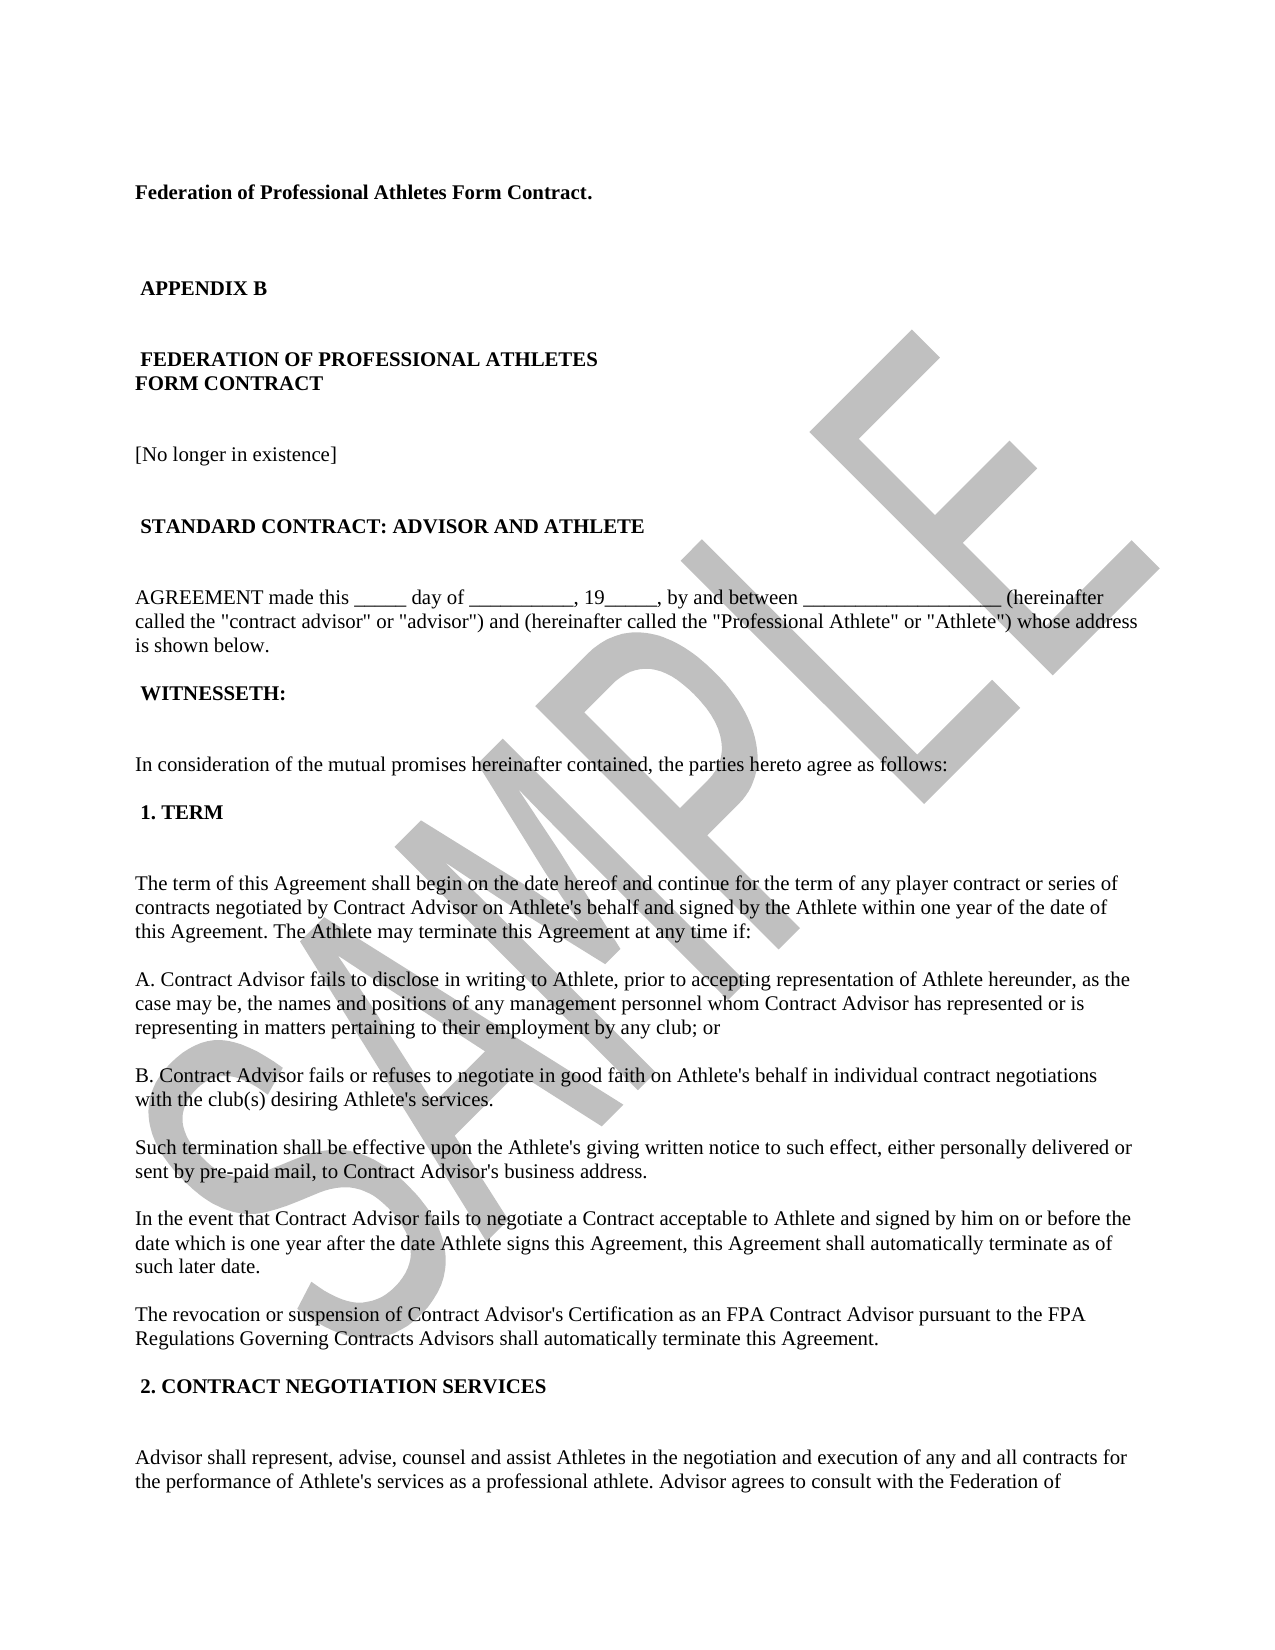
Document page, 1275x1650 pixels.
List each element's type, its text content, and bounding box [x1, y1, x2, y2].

text B. Contract Advisor fails or refuses to negotiate in good faith on Athlete's behalf in individual contract negotiations with the club(s) desiring Athlete's services. [135, 1063, 1140, 1111]
text APPENDIX B [135, 275, 1140, 299]
text STANDARD CONTRACT: ADVISOR AND ATHLETE [135, 513, 1140, 538]
text FORM CONTRACT [135, 371, 1140, 395]
text Such termination shall be effective upon the Athlete's giving written notice to such effect, either personally delivered or sent by pre-paid mail, to Contract Advisor's business address. [135, 1134, 1140, 1183]
text A. Contract Advisor fails to disclose in writing to Athlete, prior to accepting representation of Athlete hereunder, as the case may be, the names and positions of any management personnel whom Contract Advisor has represented or is representing in matters pertaining to their employment by any club; or [135, 967, 1140, 1039]
text 1. TERM [135, 800, 1140, 824]
text In consideration of the mutual promises hereinafter contained, the parties hereto agree as follows: [135, 752, 1140, 776]
text [No longer in existence] [135, 442, 1140, 466]
text FEDERATION OF PROFESSIONAL ATHLETES [135, 347, 1140, 371]
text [135, 1445, 1140, 1493]
text In the event that Contract Advisor fails to negotiate a Contract acceptable to Athlete and signed by him on or before the date which is one year after the date Athlete signs this Agreement, this Agreement shall automatically terminate as of such later date. [135, 1206, 1140, 1278]
text 2. CONTRACT NEGOTIATION SERVICES [135, 1374, 1140, 1398]
text Federation of Professional Athletes Form Contract. [135, 180, 1140, 204]
text The revocation or suspension of Contract Advisor's Certification as an FPA Contract Advisor pursuant to the FPA Regulations Governing Contracts Advisors shall automatically terminate this Agreement. [135, 1302, 1140, 1350]
text The term of this Agreement shall begin on the date hereof and continue for the term of any player contract or series of contracts negotiated by Contract Advisor on Athlete's behalf and signed by the Athlete within one year of the date of this Agreement. The Athlete may terminate this Agreement at any time if: [135, 871, 1140, 943]
text WITNESSETH: [135, 681, 1140, 705]
text AGREEMENT made this _____ day of __________, 19_____, by and between ___________________ (hereinafter called the "contract advisor" or "advisor") and (hereinafter called the "Professional Athlete" or "Athlete") whose address is shown below. [135, 585, 1140, 657]
